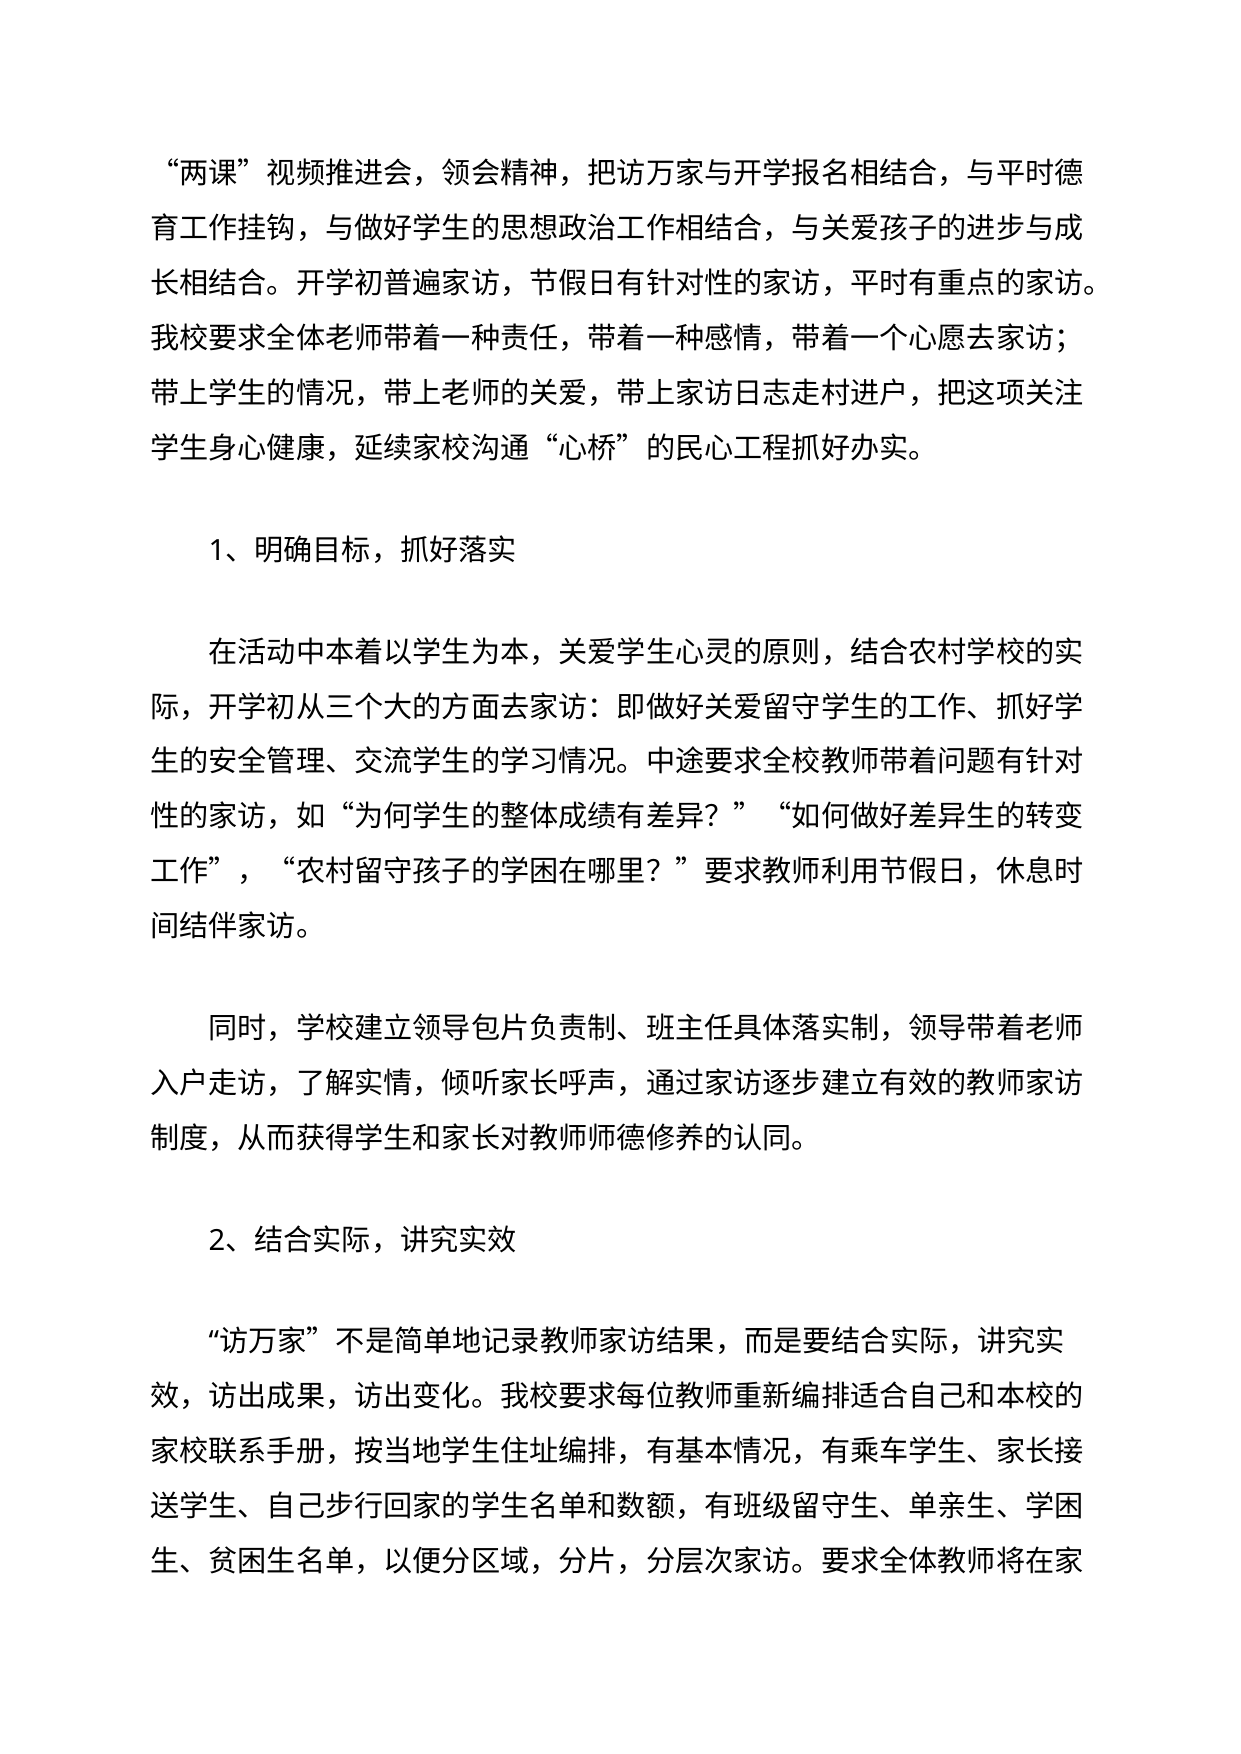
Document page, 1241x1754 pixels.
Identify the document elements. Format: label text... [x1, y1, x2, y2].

text 2、结合实际，讲究实效 [150, 1216, 1090, 1258]
text 在活动中本着以学生为本，关爱学生心灵的原则，结合农村学校的实际，开学初从三个大的方面去家访：即做好关爱留守学生的工作、抓好学生的安全管理、交流学生的学习情况。中途要求全校教师带着问题有针对性的家访，如“为何学生的整体成绩有差异？”“如何做好差异生的转变工作”，“农村留守孩子的学困在哪里？”要求教师利用节假日，休息时间结伴家访。 [150, 628, 1090, 945]
text 同时，学校建立领导包片负责制、班主任具体落实制，领导带着老师入户走访，了解实情，倾听家长呼声，通过家访逐步建立有效的教师家访制度，从而获得学生和家长对教师师德修养的认同。 [150, 1004, 1090, 1157]
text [150, 1318, 1090, 1580]
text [150, 150, 1090, 467]
text 1、明确目标，抓好落实 [150, 526, 1090, 569]
